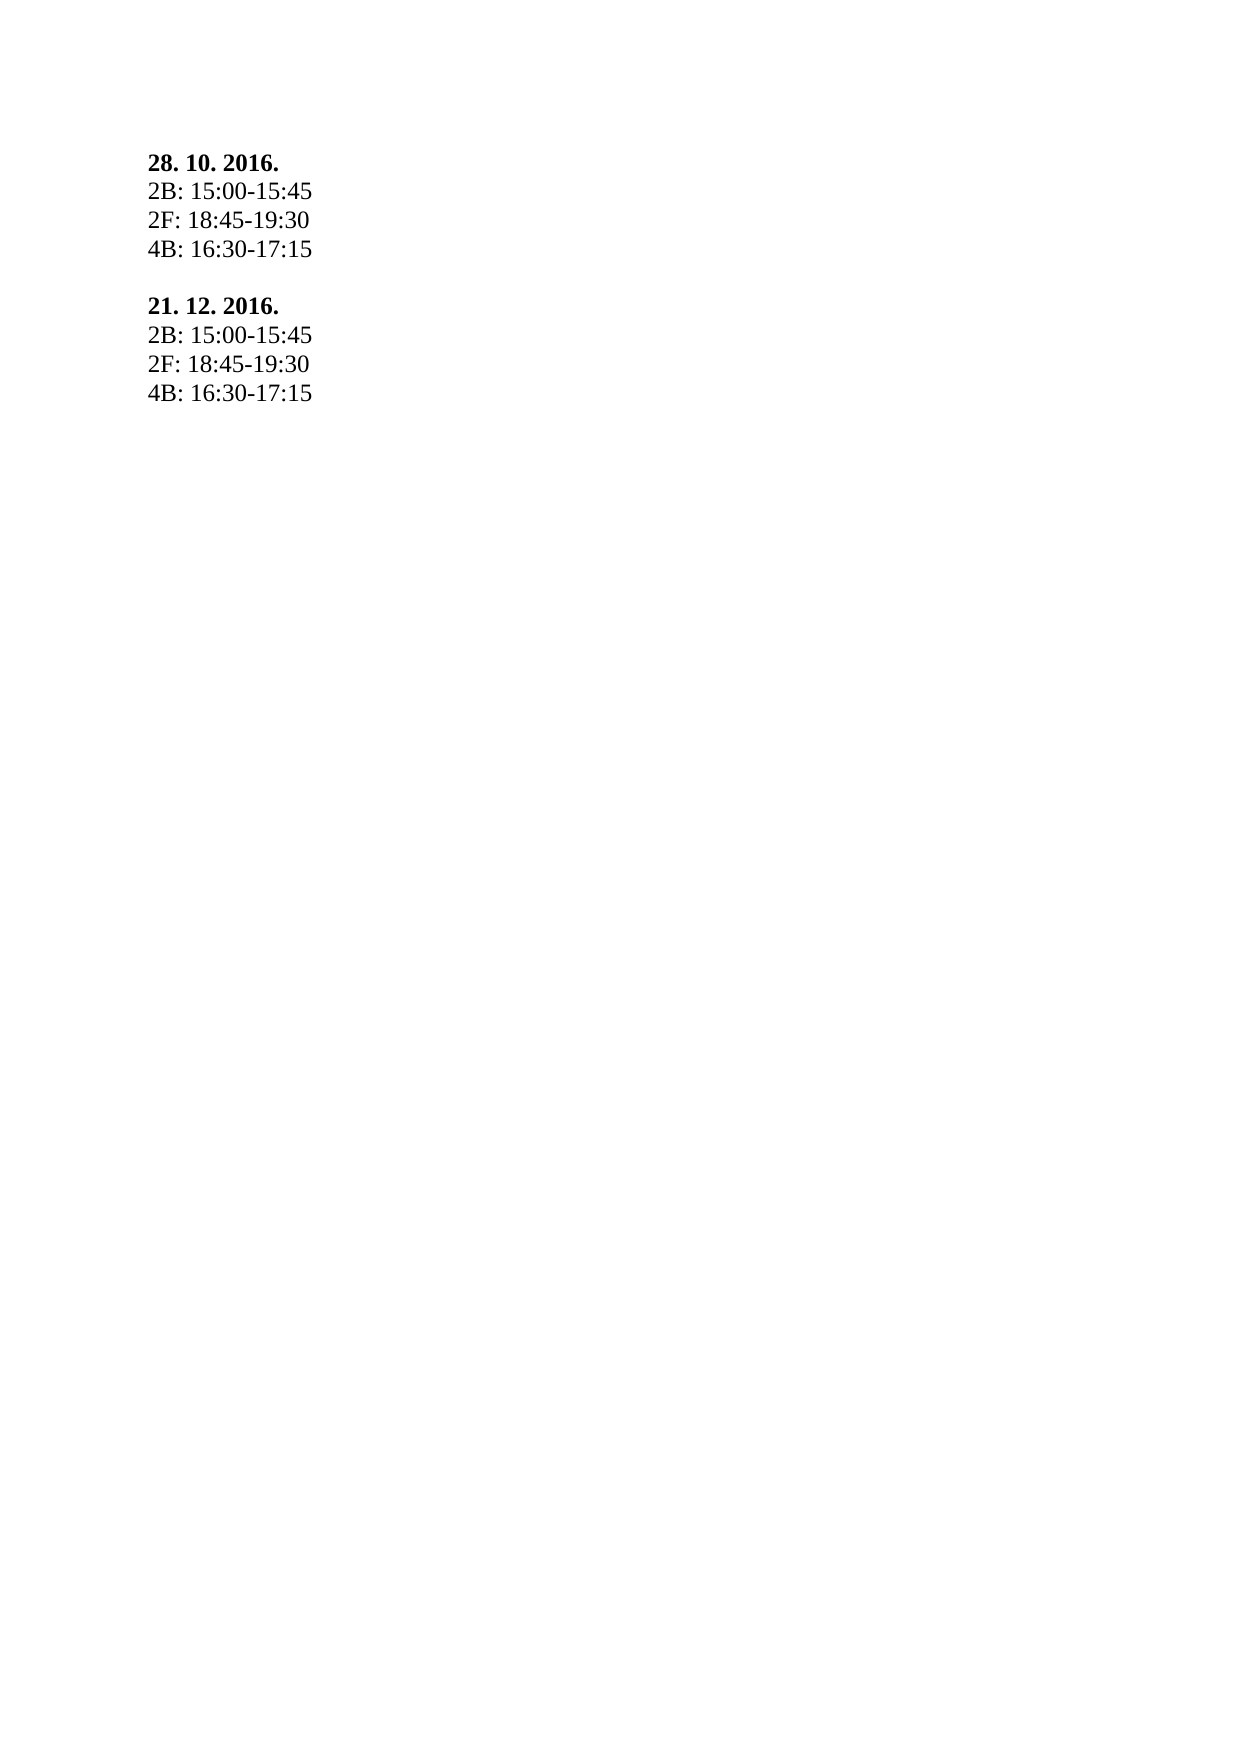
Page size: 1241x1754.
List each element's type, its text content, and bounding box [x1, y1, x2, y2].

text 2F: 18:45-19:30 [148, 205, 1093, 234]
text 2F: 18:45-19:30 [148, 349, 1093, 378]
text 21. 12. 2016. [148, 291, 1093, 320]
text 28. 10. 2016. [148, 148, 1093, 176]
text 2B: 15:00-15:45 [148, 320, 1093, 349]
text 2B: 15:00-15:45 [148, 176, 1093, 205]
text 4B: 16:30-17:15 [148, 234, 1093, 263]
text 4B: 16:30-17:15 [148, 378, 1093, 406]
